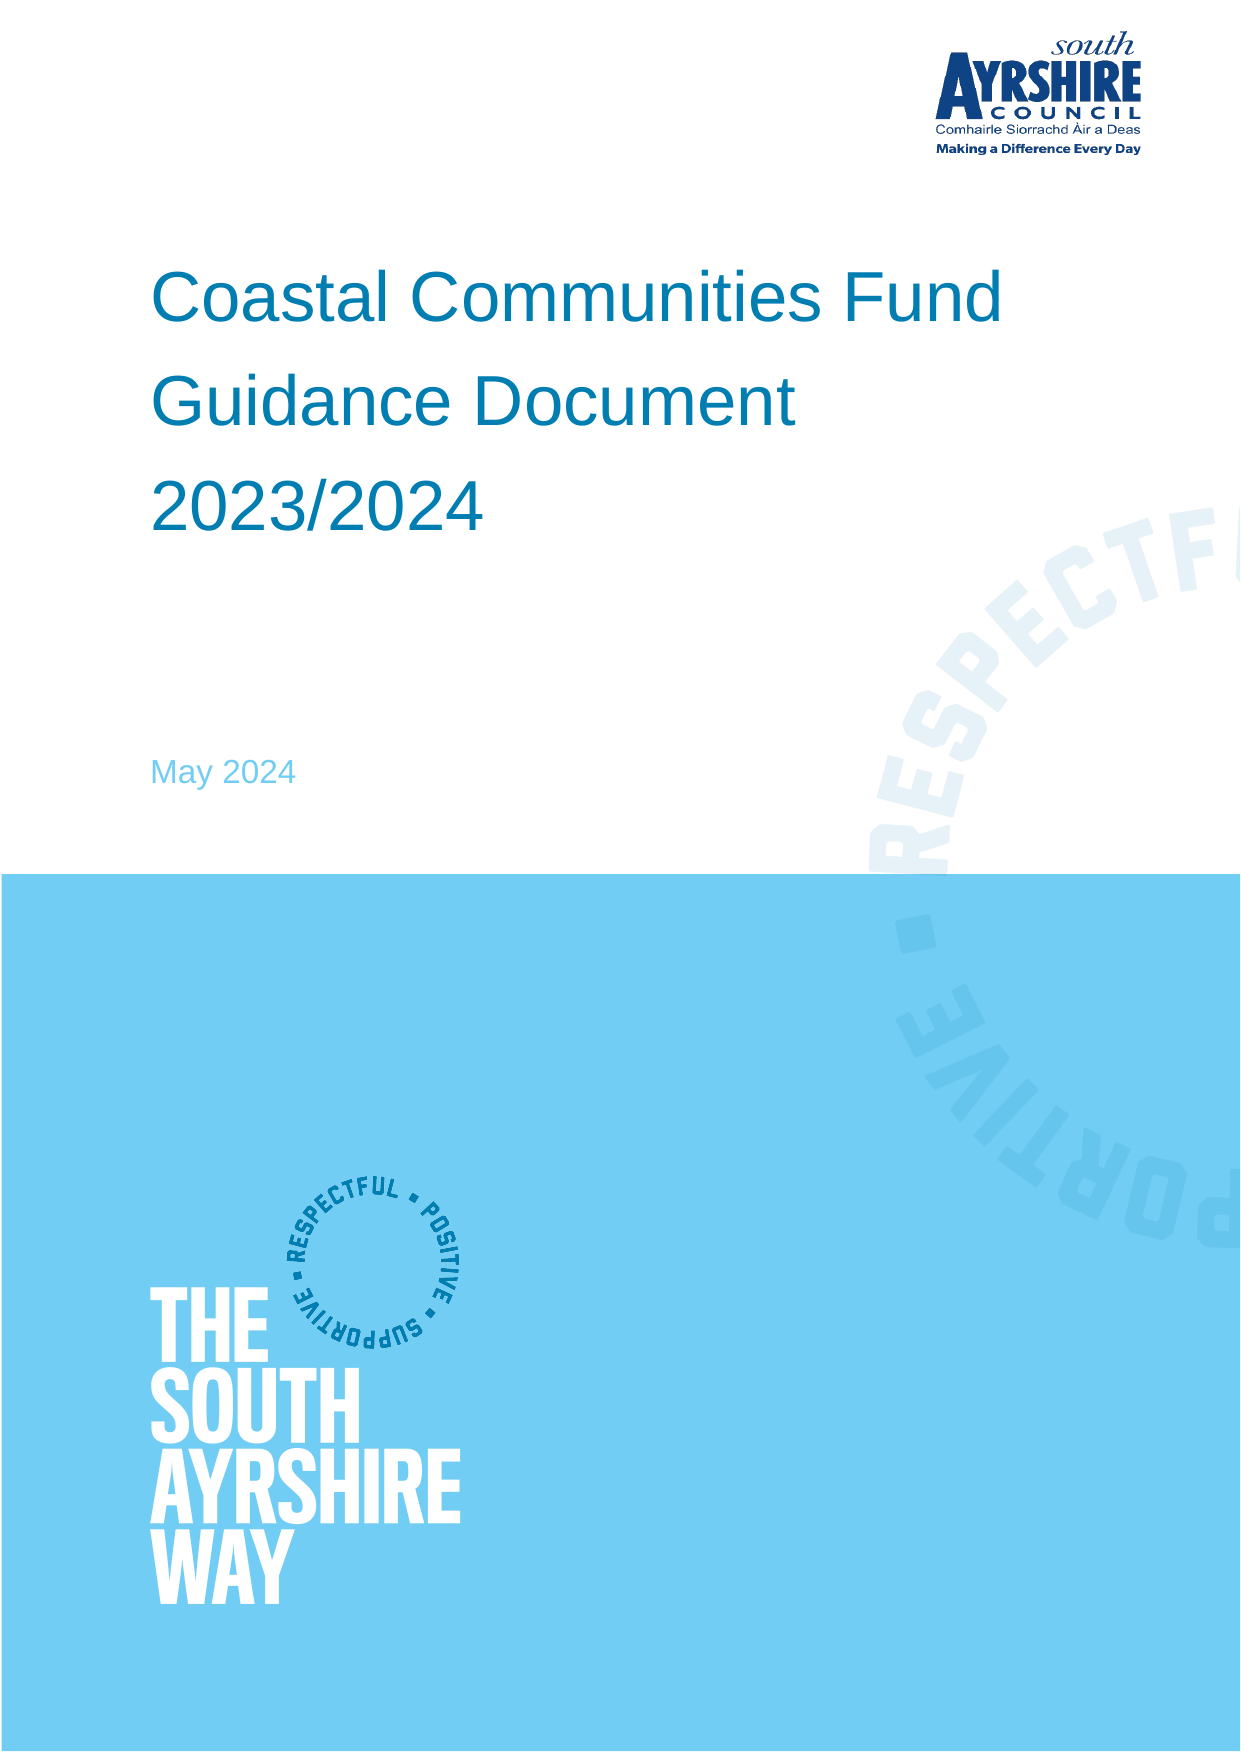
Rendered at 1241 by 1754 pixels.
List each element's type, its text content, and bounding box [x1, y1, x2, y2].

text 2023/2024 [150, 464, 1090, 545]
picture [150, 1176, 461, 1604]
text Guidance Document [150, 359, 1090, 441]
picture [868, 507, 1241, 1248]
picture [935, 31, 1141, 155]
text Coastal Communities Fund [150, 254, 1090, 336]
